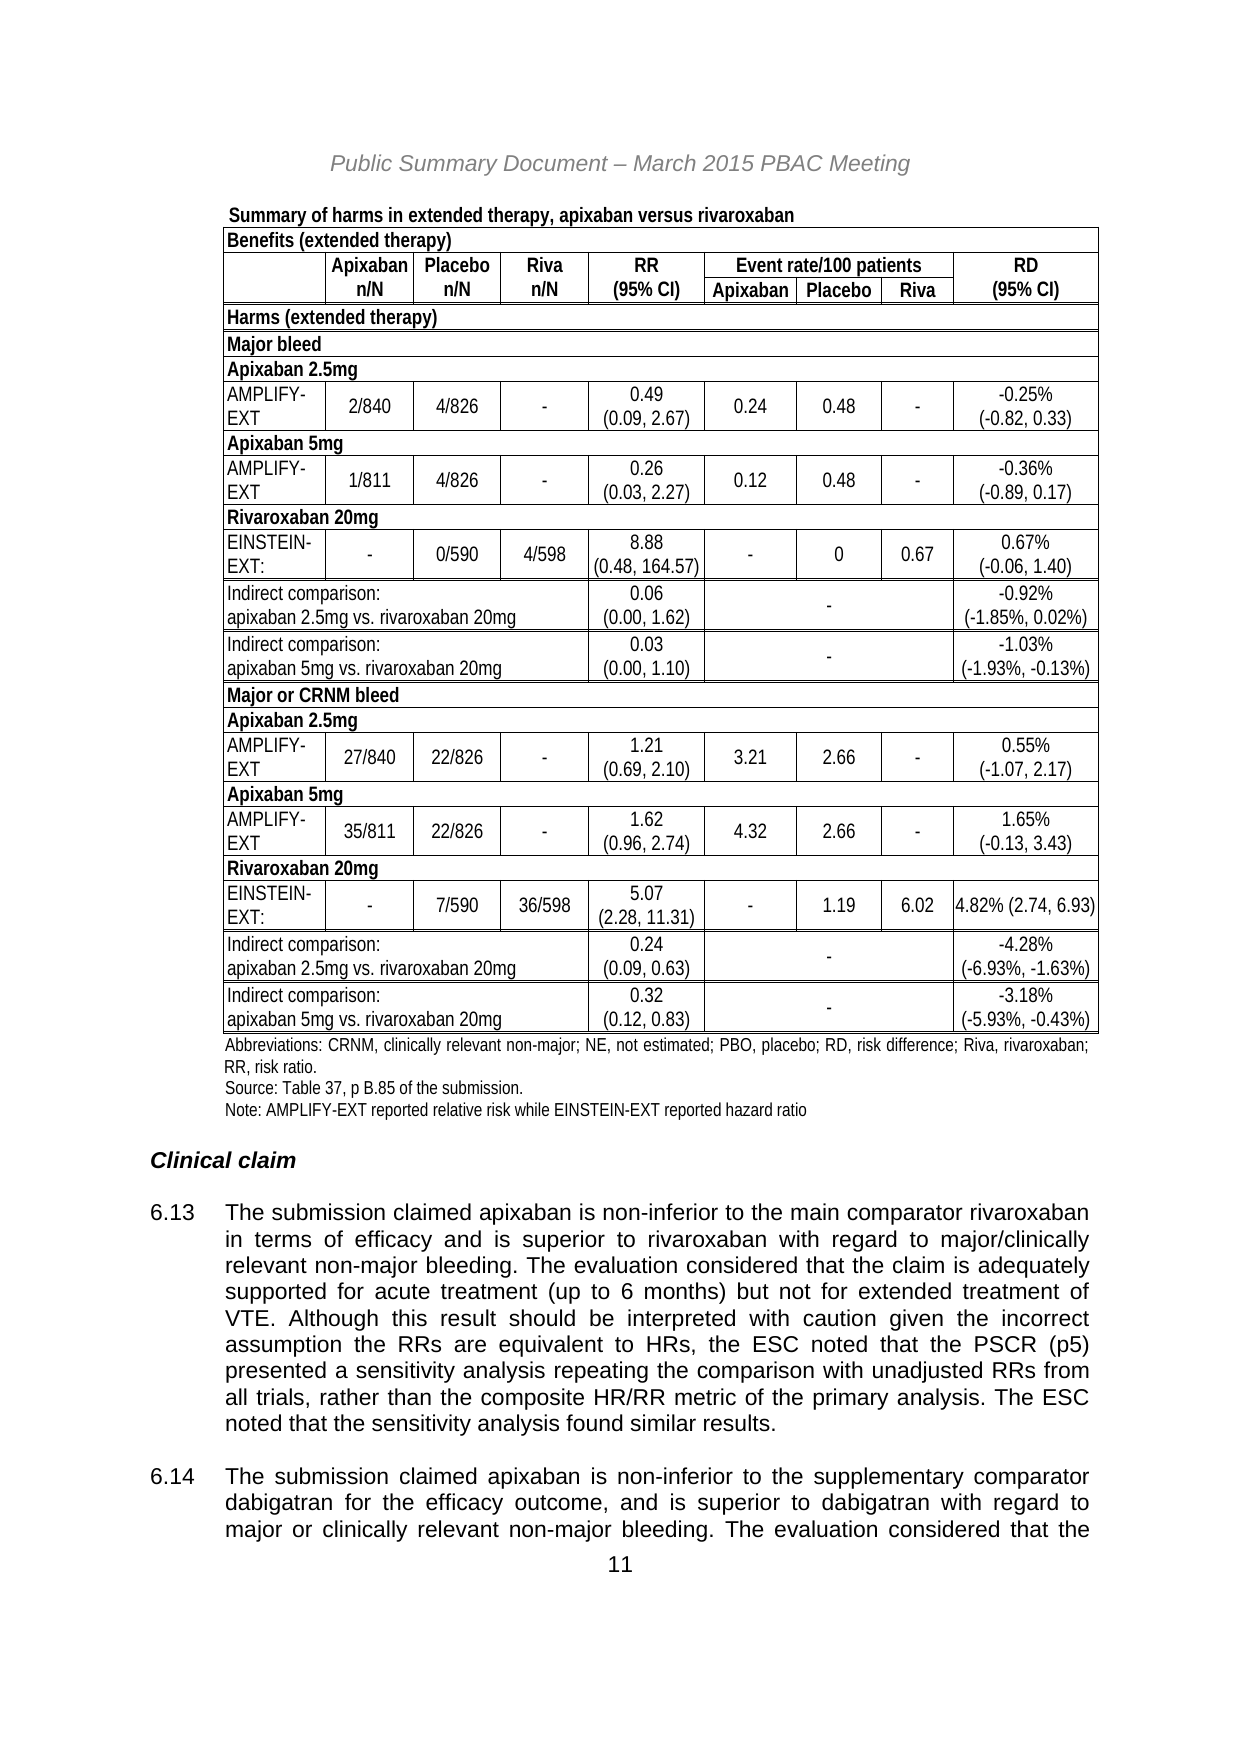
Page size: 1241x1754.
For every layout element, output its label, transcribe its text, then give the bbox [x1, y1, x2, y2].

list The submission claimed apixaban is non-inferior to the main comparator rivaroxaban in terms of efficacy and is superior to rivaroxaban with regard to major/clinically relevant non-major bleeding. The evaluation considered that the claim is adequately supported for acute treatment (up to 6 months) but not for extended treatment of VTE. Although this result should be interpreted with caution given the incorrect assumption the RRs are equivalent to HRs, the ESC noted that the PSCR (p5) presented a sensitivity analysis repeating the comparison with unadjusted RRs from all trials, rather than the composite HR/RR metric of the primary analysis. The ESC noted that the sensitivity analysis found similar results. [150, 1199, 1090, 1436]
table_cell 0.49 (0.09, 2.67) [589, 382, 704, 430]
table_cell 35/811 [326, 807, 413, 855]
table_cell 4.32 [705, 807, 796, 855]
table_cell - [705, 632, 953, 680]
table_cell 1.62 (0.96, 2.74) [589, 807, 704, 855]
table_cell 2/840 [326, 382, 413, 430]
table_cell - [882, 807, 953, 855]
table_cell 0.67% (-0.06, 1.40) [954, 530, 1098, 578]
table_cell 0.24 [705, 382, 796, 430]
table_cell 27/840 [326, 733, 413, 781]
table_cell 1/811 [326, 456, 413, 504]
table_cell 1.19 [797, 881, 881, 929]
table_cell Apixaban 2.5mg [224, 708, 1098, 732]
table_cell Apixaban [705, 278, 796, 302]
table_cell - [705, 881, 796, 929]
table_cell - [705, 530, 796, 578]
table_cell [224, 253, 325, 302]
table_cell -0.92% (-1.85%, 0.02%) [954, 581, 1098, 629]
table_cell - [882, 733, 953, 781]
table_cell 4/598 [501, 530, 588, 578]
table_cell 0.48 [797, 382, 881, 430]
table_cell - [882, 382, 953, 430]
table_cell Riva [882, 278, 953, 302]
table_cell Apixaban 2.5mg [224, 357, 1098, 381]
table_cell -0.36% (-0.89, 0.17) [954, 456, 1098, 504]
table_cell AMPLIFY-EXT [224, 807, 325, 855]
table_cell Apixaban n/N [326, 253, 413, 302]
table_cell Apixaban 5mg [224, 431, 1098, 455]
table_cell Harms (extended therapy) [224, 305, 1098, 329]
table_cell Rivaroxaban 20mg [224, 856, 1098, 880]
table_cell 0.55% (-1.07, 2.17) [954, 733, 1098, 781]
table_cell Indirect comparison: apixaban 5mg vs. rivaroxaban 20mg [224, 632, 588, 680]
table_cell 2.66 [797, 807, 881, 855]
table_cell 4.82% (2.74, 6.93) [954, 881, 1098, 929]
table_cell - [705, 932, 953, 980]
table_cell AMPLIFY-EXT [224, 456, 325, 504]
table_cell 22/826 [414, 807, 500, 855]
table_cell Placebo n/N [414, 253, 500, 302]
table_cell 4/826 [414, 382, 500, 430]
table_cell 7/590 [414, 881, 500, 929]
table_cell AMPLIFY-EXT [224, 382, 325, 430]
table_cell 4/826 [414, 456, 500, 504]
table_cell AMPLIFY-EXT [224, 733, 325, 781]
table_cell -3.18% (-5.93%, -0.43%) [954, 983, 1098, 1031]
table_cell - [326, 530, 413, 578]
table_cell 0.06 (0.00, 1.62) [589, 581, 704, 629]
table_cell 6.02 [882, 881, 953, 929]
table_cell 1.65% (-0.13, 3.43) [954, 807, 1098, 855]
table_cell 0 [797, 530, 881, 578]
table_cell Indirect comparison: apixaban 5mg vs. rivaroxaban 20mg [224, 983, 588, 1031]
table_cell Major or CRNM bleed [224, 683, 1098, 707]
text Source: Table 37, p B.85 of the submission. [225, 1077, 1090, 1099]
table_cell - [501, 733, 588, 781]
table_cell 0.24 (0.09, 0.63) [589, 932, 704, 980]
table_cell RR (95% CI) [589, 253, 704, 302]
table_cell 0.32 (0.12, 0.83) [589, 983, 704, 1031]
table_cell - [705, 983, 953, 1031]
table_cell - [882, 456, 953, 504]
table_cell Indirect comparison: apixaban 2.5mg vs. rivaroxaban 20mg [224, 932, 588, 980]
table_cell 22/826 [414, 733, 500, 781]
text Abbreviations: CRNM, clinically relevant non-major; NE, not estimated; PBO, placebo; RD, risk difference; Riva, rivaroxaban; RR, risk ratio. [224, 1034, 1090, 1077]
table_cell -1.03% (-1.93%, -0.13%) [954, 632, 1098, 680]
table_cell 1.21 (0.69, 2.10) [589, 733, 704, 781]
table_cell Event rate/100 patients [705, 253, 953, 277]
table_cell Indirect comparison: apixaban 2.5mg vs. rivaroxaban 20mg [224, 581, 588, 629]
table_cell -4.28% (-6.93%, -1.63%) [954, 932, 1098, 980]
table_cell 3.21 [705, 733, 796, 781]
table_cell Rivaroxaban 20mg [224, 505, 1098, 529]
text Summary of harms in extended therapy, apixaban versus rivaroxaban [150, 203, 1090, 227]
table_cell Apixaban 5mg [224, 782, 1098, 806]
table_cell 0/590 [414, 530, 500, 578]
table_cell RD (95% CI) [954, 253, 1098, 302]
table_cell Riva n/N [501, 253, 588, 302]
table_cell EINSTEIN-EXT: [224, 881, 325, 929]
table_cell 0.12 [705, 456, 796, 504]
table_cell -0.25% (-0.82, 0.33) [954, 382, 1098, 430]
table_cell 8.88 (0.48, 164.57) [589, 530, 704, 578]
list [150, 1463, 1090, 1542]
table_cell 0.67 [882, 530, 953, 578]
table_cell 0.26 (0.03, 2.27) [589, 456, 704, 504]
table_cell - [501, 456, 588, 504]
text Note: AMPLIFY-EXT reported relative risk while EINSTEIN-EXT reported hazard ratio [225, 1099, 1090, 1120]
table_cell - [501, 382, 588, 430]
table_header Benefits (extended therapy) [224, 228, 1098, 252]
table_cell 5.07 (2.28, 11.31) [589, 881, 704, 929]
table_cell 0.48 [797, 456, 881, 504]
table_cell 2.66 [797, 733, 881, 781]
table_cell 36/598 [501, 881, 588, 929]
table_cell EINSTEIN-EXT: [224, 530, 325, 578]
table_cell - [501, 807, 588, 855]
table_cell - [705, 581, 953, 629]
table_cell Major bleed [224, 332, 1098, 356]
table_cell Placebo [797, 278, 881, 302]
subtitle Clinical claim [150, 1147, 1090, 1173]
table_cell - [326, 881, 413, 929]
table_cell 0.03 (0.00, 1.10) [589, 632, 704, 680]
